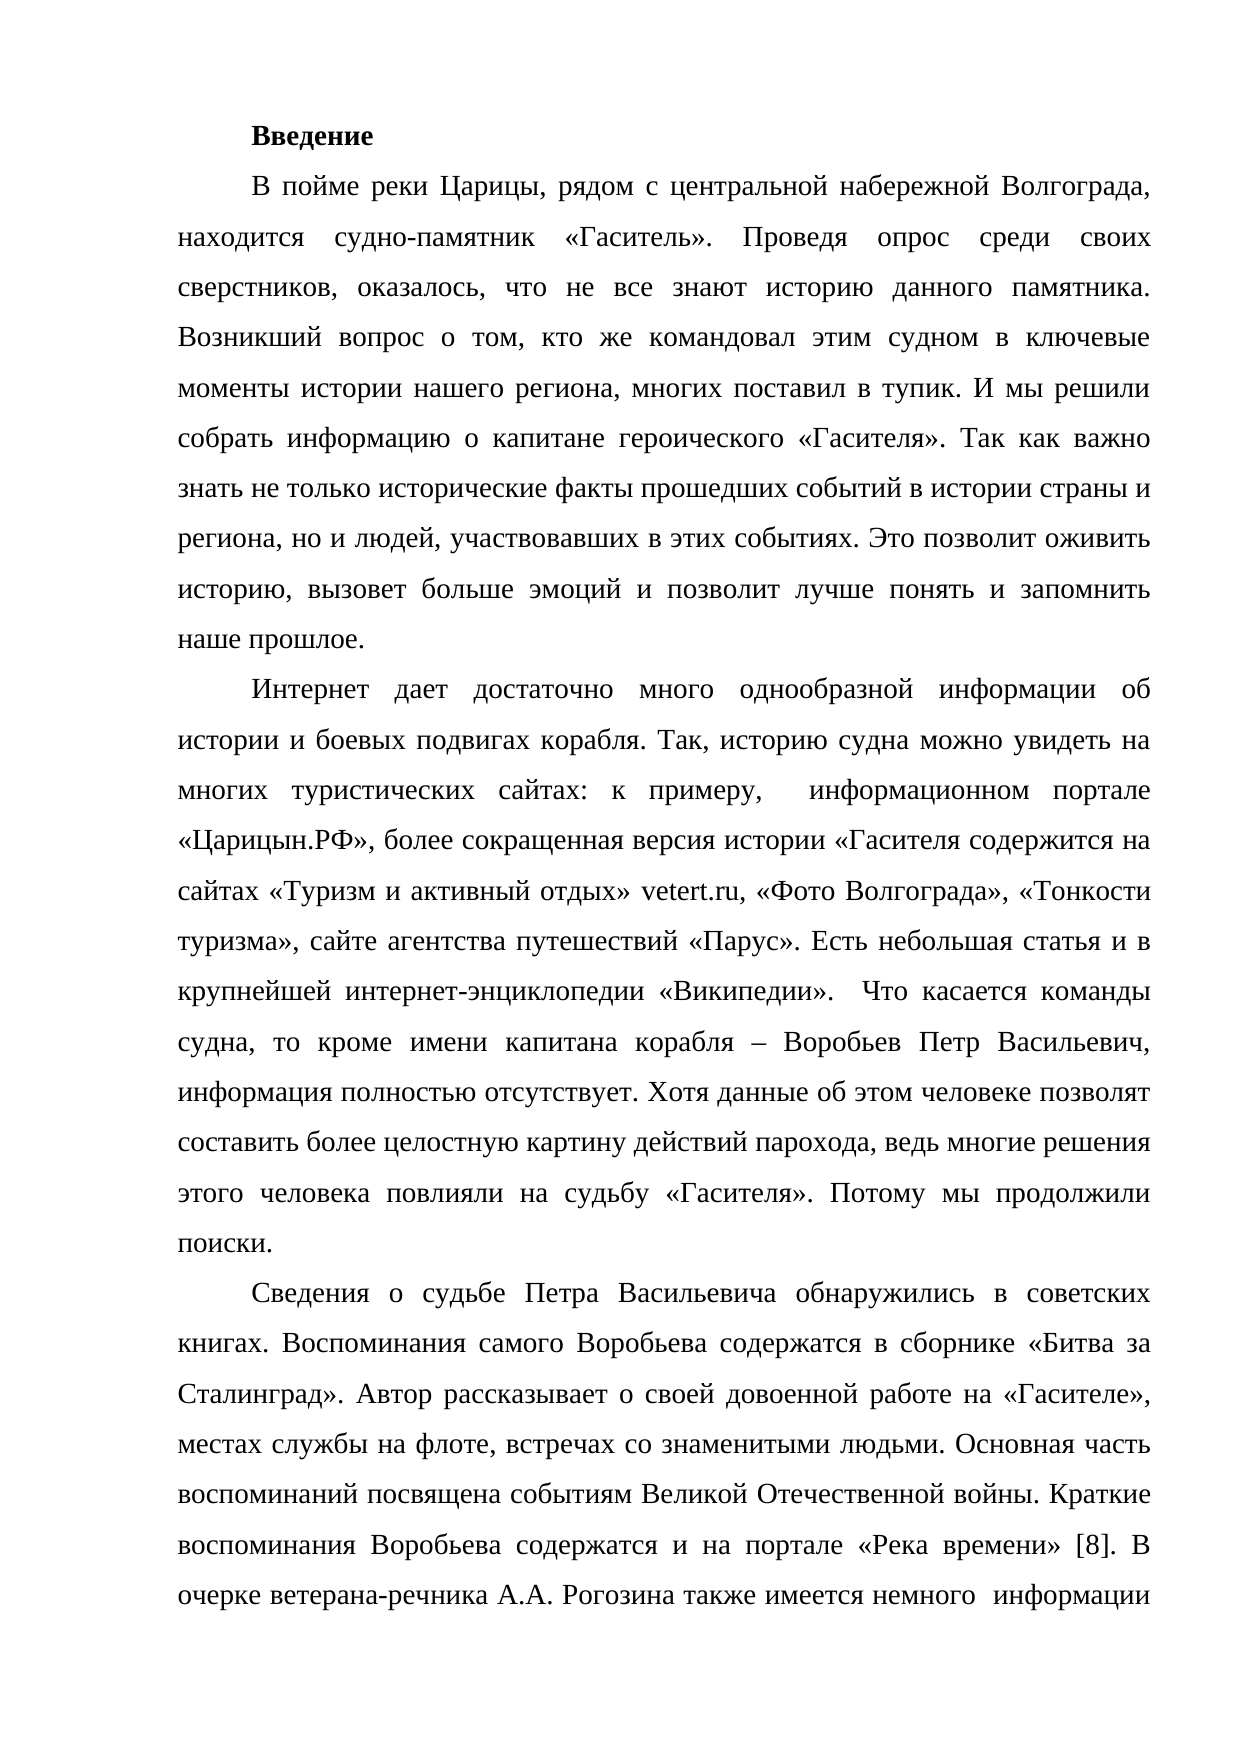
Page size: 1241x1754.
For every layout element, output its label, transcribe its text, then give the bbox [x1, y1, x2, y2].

text В пойме реки Царицы, рядом с центральной набережной Волгограда, находится судно-памятник «Гаситель». Проведя опрос среди своих сверстников, оказалось, что не все знают историю данного памятника. Возникший вопрос о том, кто же командовал этим судном в ключевые моменты истории нашего региона, многих поставил в тупик. И мы решили собрать информацию о капитане героического «Гасителя». Так как важно знать не только исторические факты прошедших событий в истории страны и региона, но и людей, участвовавших в этих событиях. Это позволит оживить историю, вызовет больше эмоций и позволит лучше понять и запомнить наше прошлое. [177, 168, 1152, 655]
text Введение [177, 118, 1152, 152]
text Интернет дает достаточно много однообразной информации об истории и боевых подвигах корабля. Так, историю судна можно увидеть на многих туристических сайтах: к примеру, информационном портале «Царицын.РФ», более сокращенная версия истории «Гасителя содержится на сайтах «Туризм и активный отдых» vetert.ru, «Фото Волгограда», «Тонкости туризма», сайте агентства путешествий «Парус». Есть небольшая статья и в крупнейшей интернет-энциклопедии «Википедии». Что касается команды судна, то кроме имени капитана корабля – Воробьев Петр Васильевич, информация полностью отсутствует. Хотя данные об этом человеке позволят составить более целостную картину действий парохода, ведь многие решения этого человека повлияли на судьбу «Гасителя». Потому мы продолжили поиски. [177, 672, 1152, 1258]
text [177, 1275, 1152, 1611]
